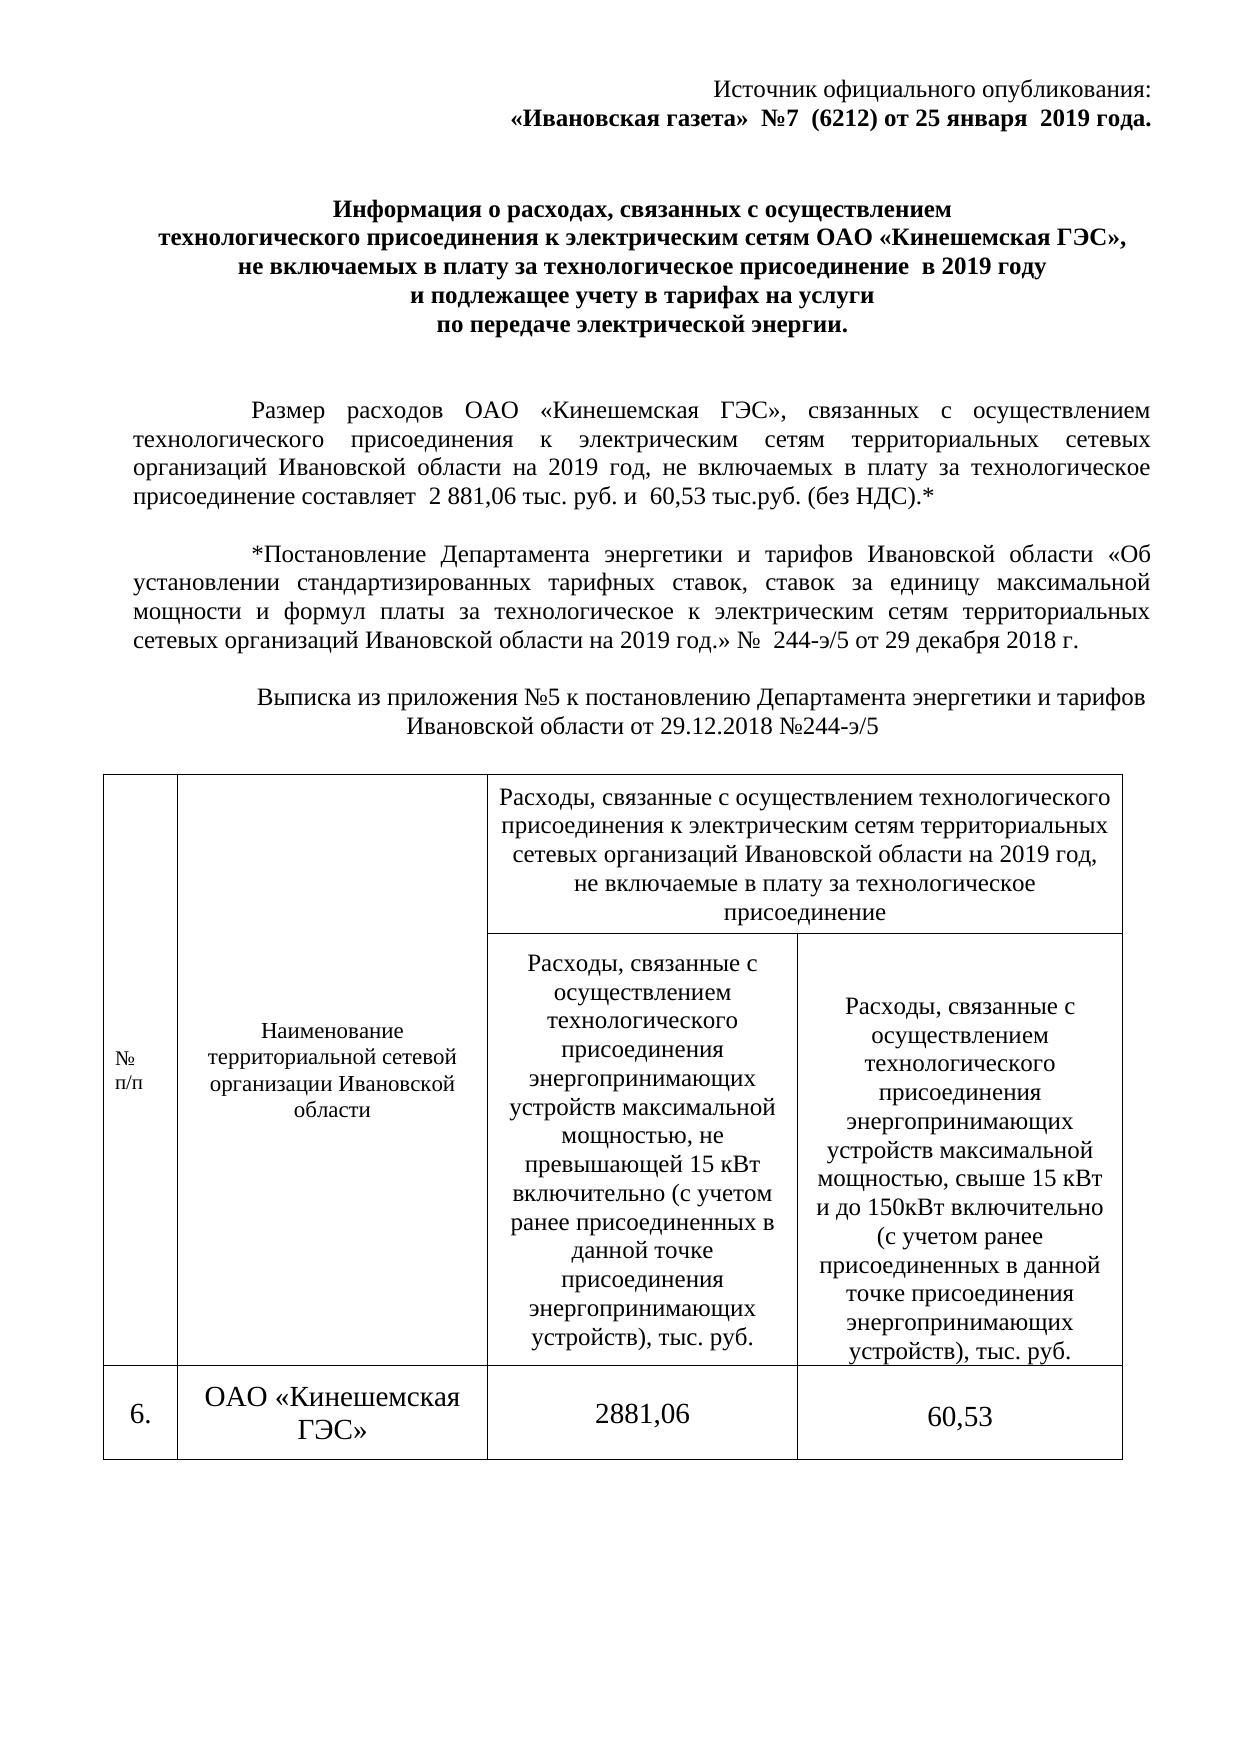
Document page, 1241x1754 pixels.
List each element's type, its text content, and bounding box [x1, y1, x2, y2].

table_cell Расходы, связанные с осуществлением технологического присоединения энергопринимающих устройств максимальной мощностью, не превышающей 15 кВт включительно (с учетом ранее присоединенных в данной точке присоединения энергопринимающих устройств), тыс. руб. [488, 934, 797, 1365]
table_header № п/п [104, 775, 177, 1365]
text Информация о расходах, связанных с осуществлением [133, 194, 1152, 222]
text по передаче электрической энергии. [133, 309, 1152, 337]
table_header Расходы, связанные с осуществлением технологического присоединения к электрическим сетям территориальных сетевых организаций Ивановской области на 2019 год, не включаемые в плату за технологическое присоединение [488, 775, 1122, 932]
text Источник официального опубликования: [133, 74, 1152, 103]
table_cell Расходы, связанные с осуществлением технологического присоединения энергопринимающих устройств максимальной мощностью, свыше 15 кВт и до 150кВт включительно (с учетом ранее присоединенных в данной точке присоединения энергопринимающих устройств), тыс. руб. [798, 934, 1122, 1365]
text «Ивановская газета» №7 (6212) от 25 января 2019 года. [133, 103, 1152, 131]
table_cell 60,53 [798, 1366, 1122, 1459]
title Размер расходов ОАО «Кинешемская ГЭС», связанных с осуществлением технологического присоединения к электрическим сетям территориальных сетевых организаций Ивановской области на 2019 год, не включаемых в плату за технологическое присоединение составляет 2 881,06 тыс. руб. и 60,53 тыс.руб. (без НДС).* [133, 395, 1152, 510]
text Выписка из приложения №5 к постановлению Департамента энергетики и тарифов Ивановской области от 29.12.2018 №244-э/5 [133, 682, 1152, 740]
text технологического присоединения к электрическим сетям ОАО «Кинешемская ГЭС», [133, 222, 1152, 251]
table_cell 2881,06 [488, 1366, 797, 1459]
text не включаемых в плату за технологическое присоединение в 2019 году [133, 251, 1152, 280]
table_cell ОАО «Кинешемская ГЭС» [178, 1366, 487, 1459]
table_cell 6. [104, 1366, 177, 1459]
text *Постановление Департамента энергетики и тарифов Ивановской области «Об установлении стандартизированных тарифных ставок, ставок за единицу максимальной мощности и формул платы за технологическое к электрическим сетям территориальных сетевых организаций Ивановской области на 2019 год.» № 244-э/5 от 29 декабря 2018 г. [133, 539, 1152, 654]
table_header Наименование территориальной сетевой организации Ивановской области [178, 775, 487, 1365]
text и подлежащее учету в тарифах на услуги [133, 280, 1152, 309]
